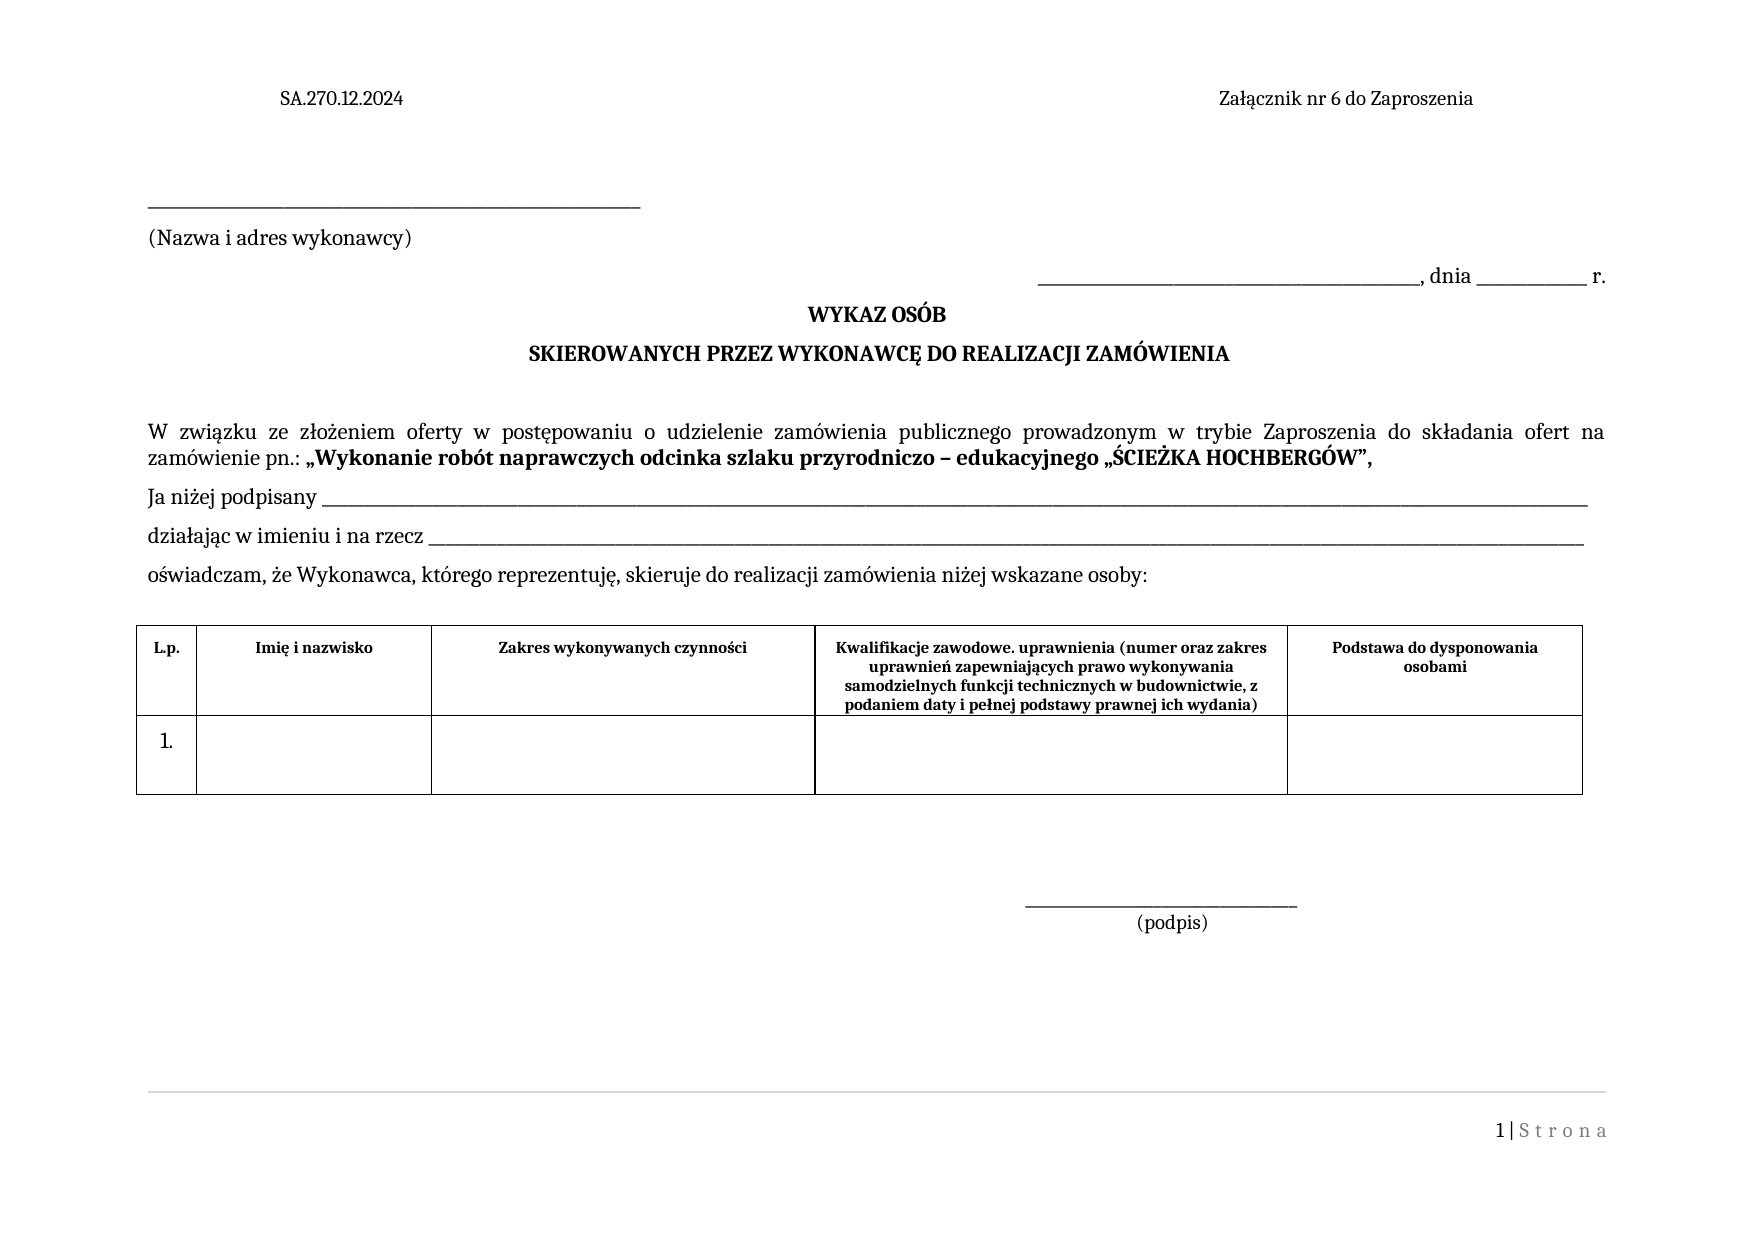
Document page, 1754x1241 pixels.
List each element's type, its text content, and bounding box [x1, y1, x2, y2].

table_header Imię i nazwisko [197, 626, 431, 715]
table_cell [1288, 716, 1582, 793]
table_header Zakres wykonywanych czynności [432, 626, 814, 715]
text Ja niżej podpisany _____________________________________________________________________________________________________________________________________________________ [148, 484, 1606, 510]
table_cell 1. [137, 716, 196, 793]
text oświadczam, że Wykonawca, którego reprezentuję, skieruje do realizacji zamówienia niżej wskazane osoby: [148, 562, 1606, 588]
text __________________________________________________________ [148, 186, 1606, 212]
table_cell [432, 716, 814, 793]
table_cell [816, 716, 1287, 793]
text (Nazwa i adres wykonawcy) [148, 224, 1606, 251]
text W związku ze złożeniem oferty w postępowaniu o udzielenie zamówienia publicznego prowadzonym w trybie Zaproszenia do składania ofert na zamówienie pn.: „Wykonanie robót naprawczych odcinka szlaku przyrodniczo – edukacyjnego „ŚCIEŻKA HOCHBERGÓW”, [148, 419, 1606, 471]
text WYKAZ OSÓB [148, 302, 1606, 328]
table_header Podstawa do dysponowania osobami [1288, 626, 1582, 715]
text _____________________________________________, dnia _____________ r. [148, 263, 1606, 290]
text SKIEROWANYCH PRZEZ WYKONAWCĘ DO REALIZACJI ZAMÓWIENIA [148, 341, 1606, 367]
table_cell [197, 716, 431, 793]
text ________________________________ (podpis) [738, 885, 1606, 935]
text działając w imieniu i na rzecz ________________________________________________________________________________________________________________________________________ [148, 523, 1606, 549]
table_header Kwalifikacje zawodowe. uprawnienia (numer oraz zakres uprawnień zapewniających prawo wykonywania samodzielnych funkcji technicznych w budownictwie, z podaniem daty i pełnej podstawy prawnej ich wydania) [816, 626, 1287, 715]
table_header L.p. [137, 626, 196, 715]
